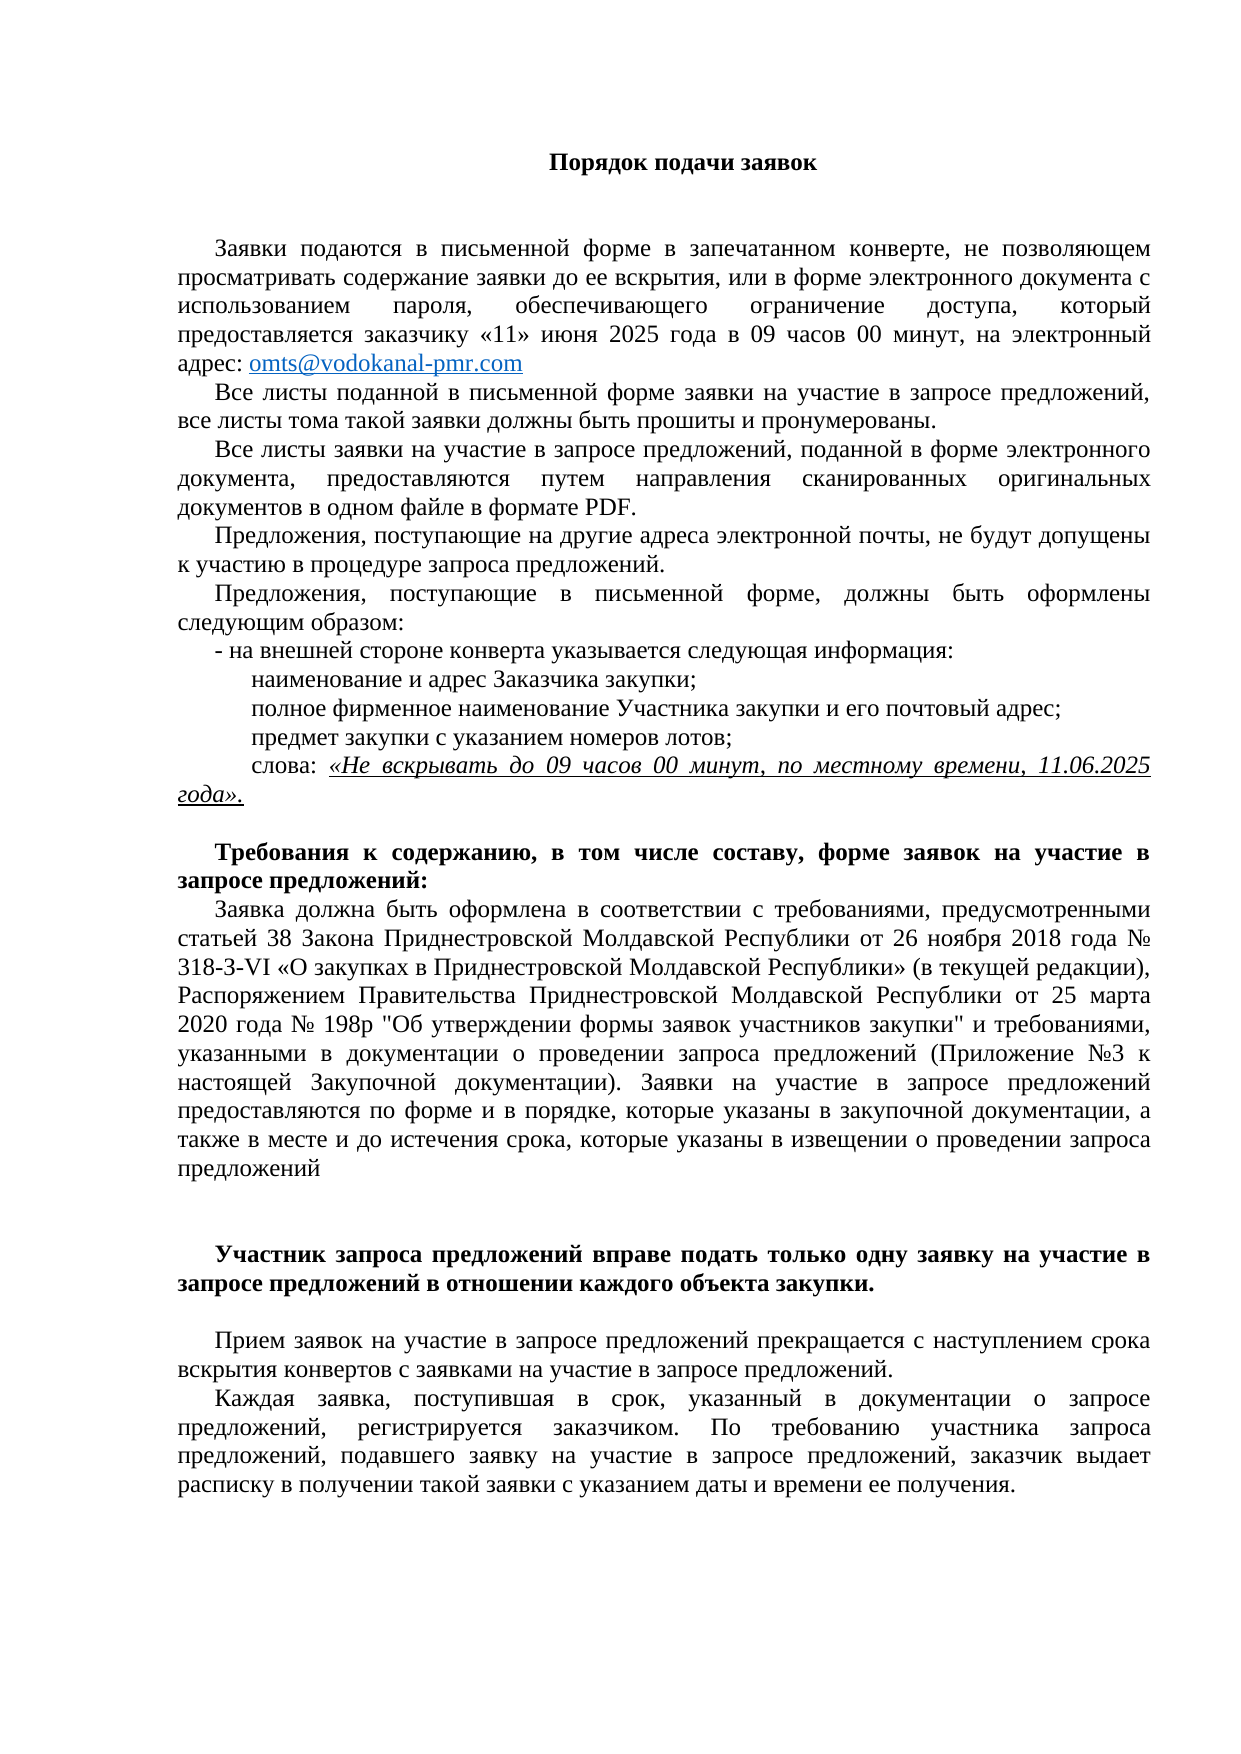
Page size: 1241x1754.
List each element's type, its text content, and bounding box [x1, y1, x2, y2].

text Требования к содержанию, в том числе составу, форме заявок на участие в запросе предложений: [177, 837, 1152, 894]
text Порядок подачи заявок [177, 147, 1152, 176]
text ­ предмет закупки с указанием номеров лотов; [177, 722, 1152, 751]
text ­ слова: «Не вскрывать до 09 часов 00 минут, по местному времени, 11.06.2025 года». [177, 751, 1152, 808]
text Предложения, поступающие в письменной форме, должны быть оформлены следующим образом: [177, 578, 1152, 636]
text - на внешней стороне конверта указывается следующая информация: [177, 636, 1152, 664]
text Прием заявок на участие в запросе предложений прекращается с наступлением срока вскрытия конвертов с заявками на участие в запросе предложений. [177, 1326, 1152, 1383]
text Все листы поданной в письменной форме заявки на участие в запросе предложений, все листы тома такой заявки должны быть прошиты и пронумерованы. [177, 377, 1152, 434]
text Все листы заявки на участие в запросе предложений, поданной в форме электронного документа, предоставляются путем направления сканированных оригинальных документов в одном файле в формате PDF. [177, 434, 1152, 521]
text ­ полное фирменное наименование Участника закупки и его почтовый адрес; [177, 693, 1152, 722]
text Участник запроса предложений вправе подать только одну заявку на участие в запросе предложений в отношении каждого объекта закупки. [177, 1239, 1152, 1297]
text Каждая заявка, поступившая в срок, указанный в документации о запросе предложений, регистрируется заказчиком. По требованию участника запроса предложений, подавшего заявку на участие в запросе предложений, заказчик выдает расписку в получении такой заявки с указанием даты и времени ее получения. [177, 1383, 1152, 1498]
text ­ наименование и адрес Заказчика закупки; [177, 664, 1152, 693]
text Заявки подаются в письменной форме в запечатанном конверте, не позволяющем просматривать содержание заявки до ее вскрытия, или в форме электронного документа с использованием пароля, обеспечивающего ограничение доступа, который предоставляется заказчику «11» июня 2025 года в 09 часов 00 минут, на электронный адрес: omts@vodokanal-pmr.com [177, 233, 1152, 377]
text Заявка должна быть оформлена в соответствии с требованиями, предусмотренными статьей 38 Закона Приднестровской Молдавской Республики от 26 ноября 2018 года № 318-З-VI «О закупках в Приднестровской Молдавской Республики» (в текущей редакции), Распоряжением Правительства Приднестровской Молдавской Республики от 25 марта 2020 года № 198р "Об утверждении формы заявок участников закупки" и требованиями, указанными в документации о проведении запроса предложений (Приложение №3 к настоящей Закупочной документации). Заявки на участие в запросе предложений предоставляются по форме и в порядке, которые указаны в закупочной документации, а также в месте и до истечения срока, которые указаны в извещении о проведении запроса предложений [177, 894, 1152, 1182]
text Предложения, поступающие на другие адреса электронной почты, не будут допущены к участию в процедуре запроса предложений. [177, 521, 1152, 578]
